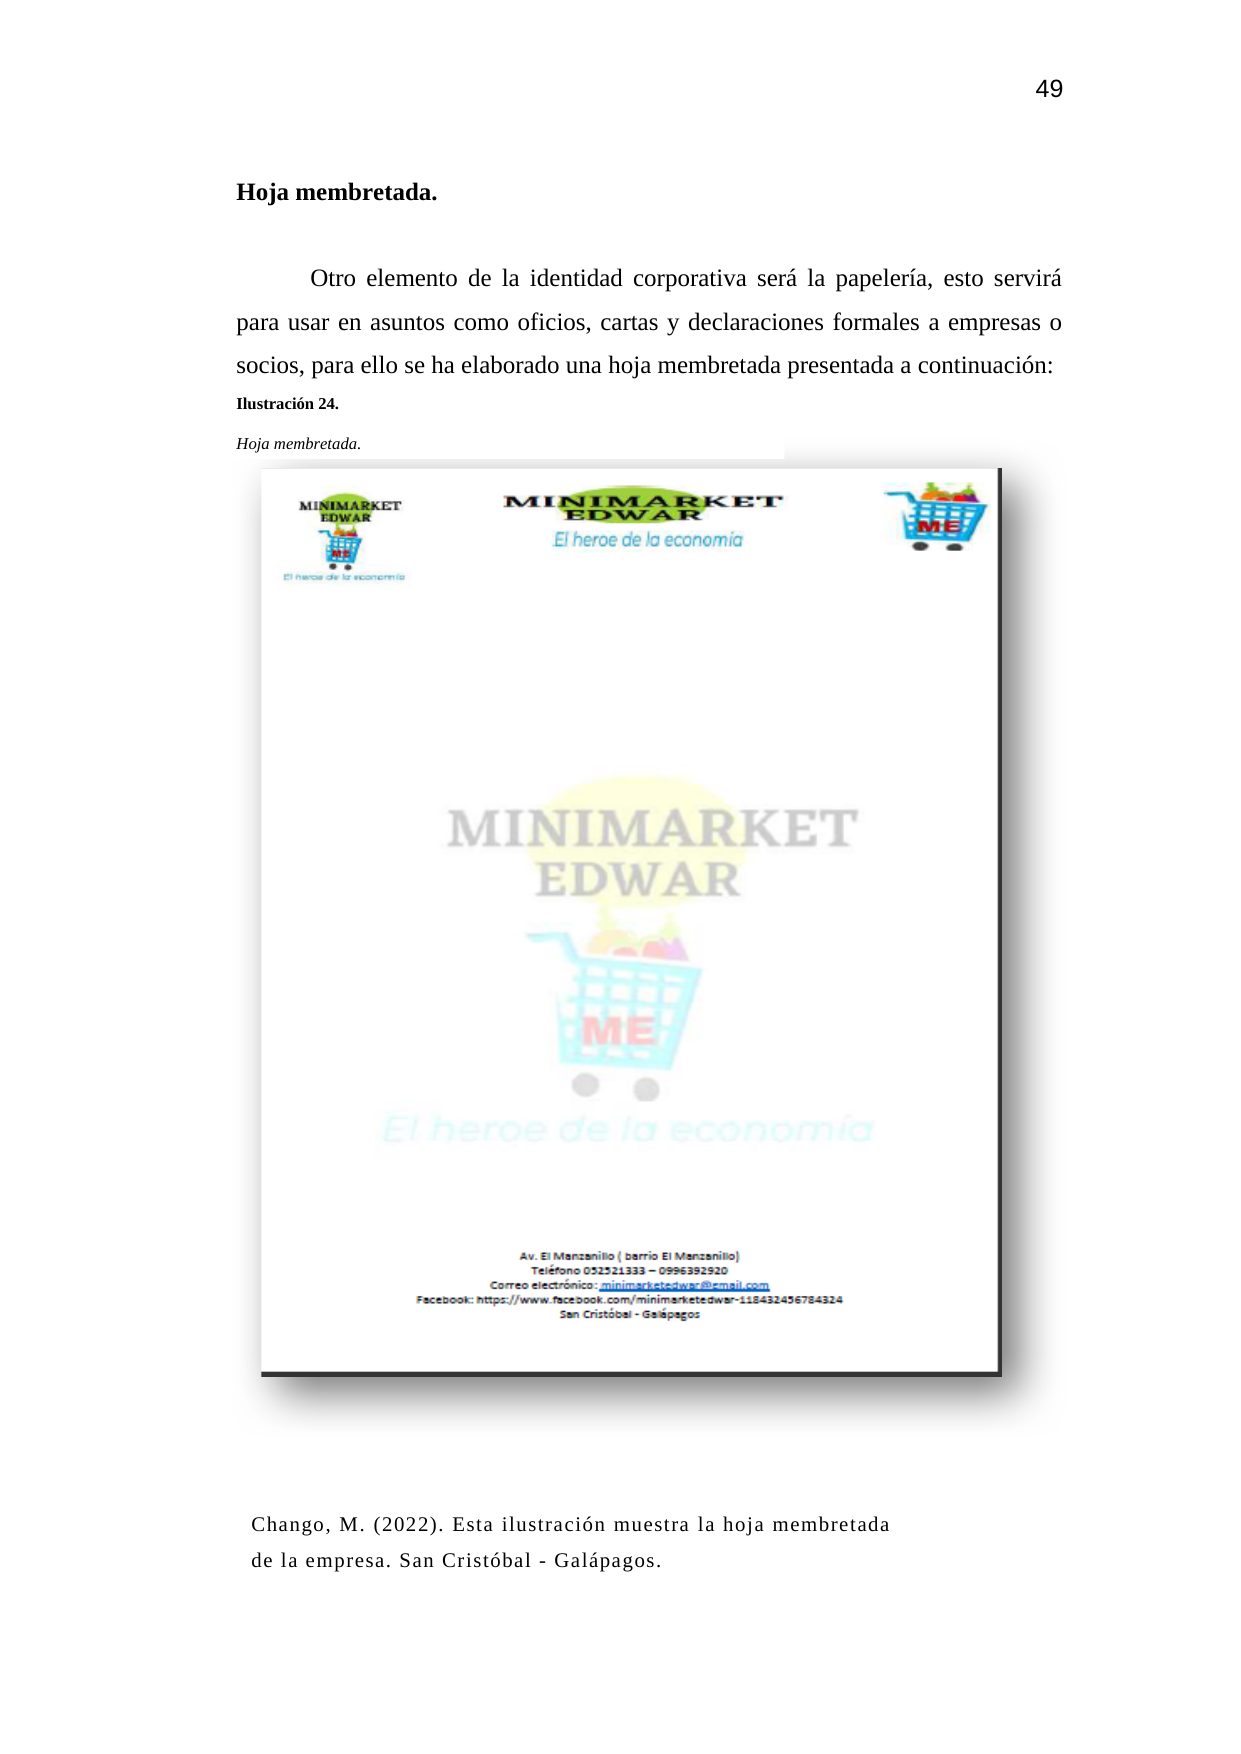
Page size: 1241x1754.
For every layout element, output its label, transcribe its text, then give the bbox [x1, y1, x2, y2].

subtitle Hoja membretada. [236, 177, 1063, 206]
picture [261, 468, 1002, 1377]
text Otro elemento de la identidad corporativa será la papelería, esto servirá para usar en asuntos como oficios, cartas y declaraciones formales a empresas o socios, para ello se ha elaborado una hoja membretada presentada a continuación: [236, 263, 1063, 378]
